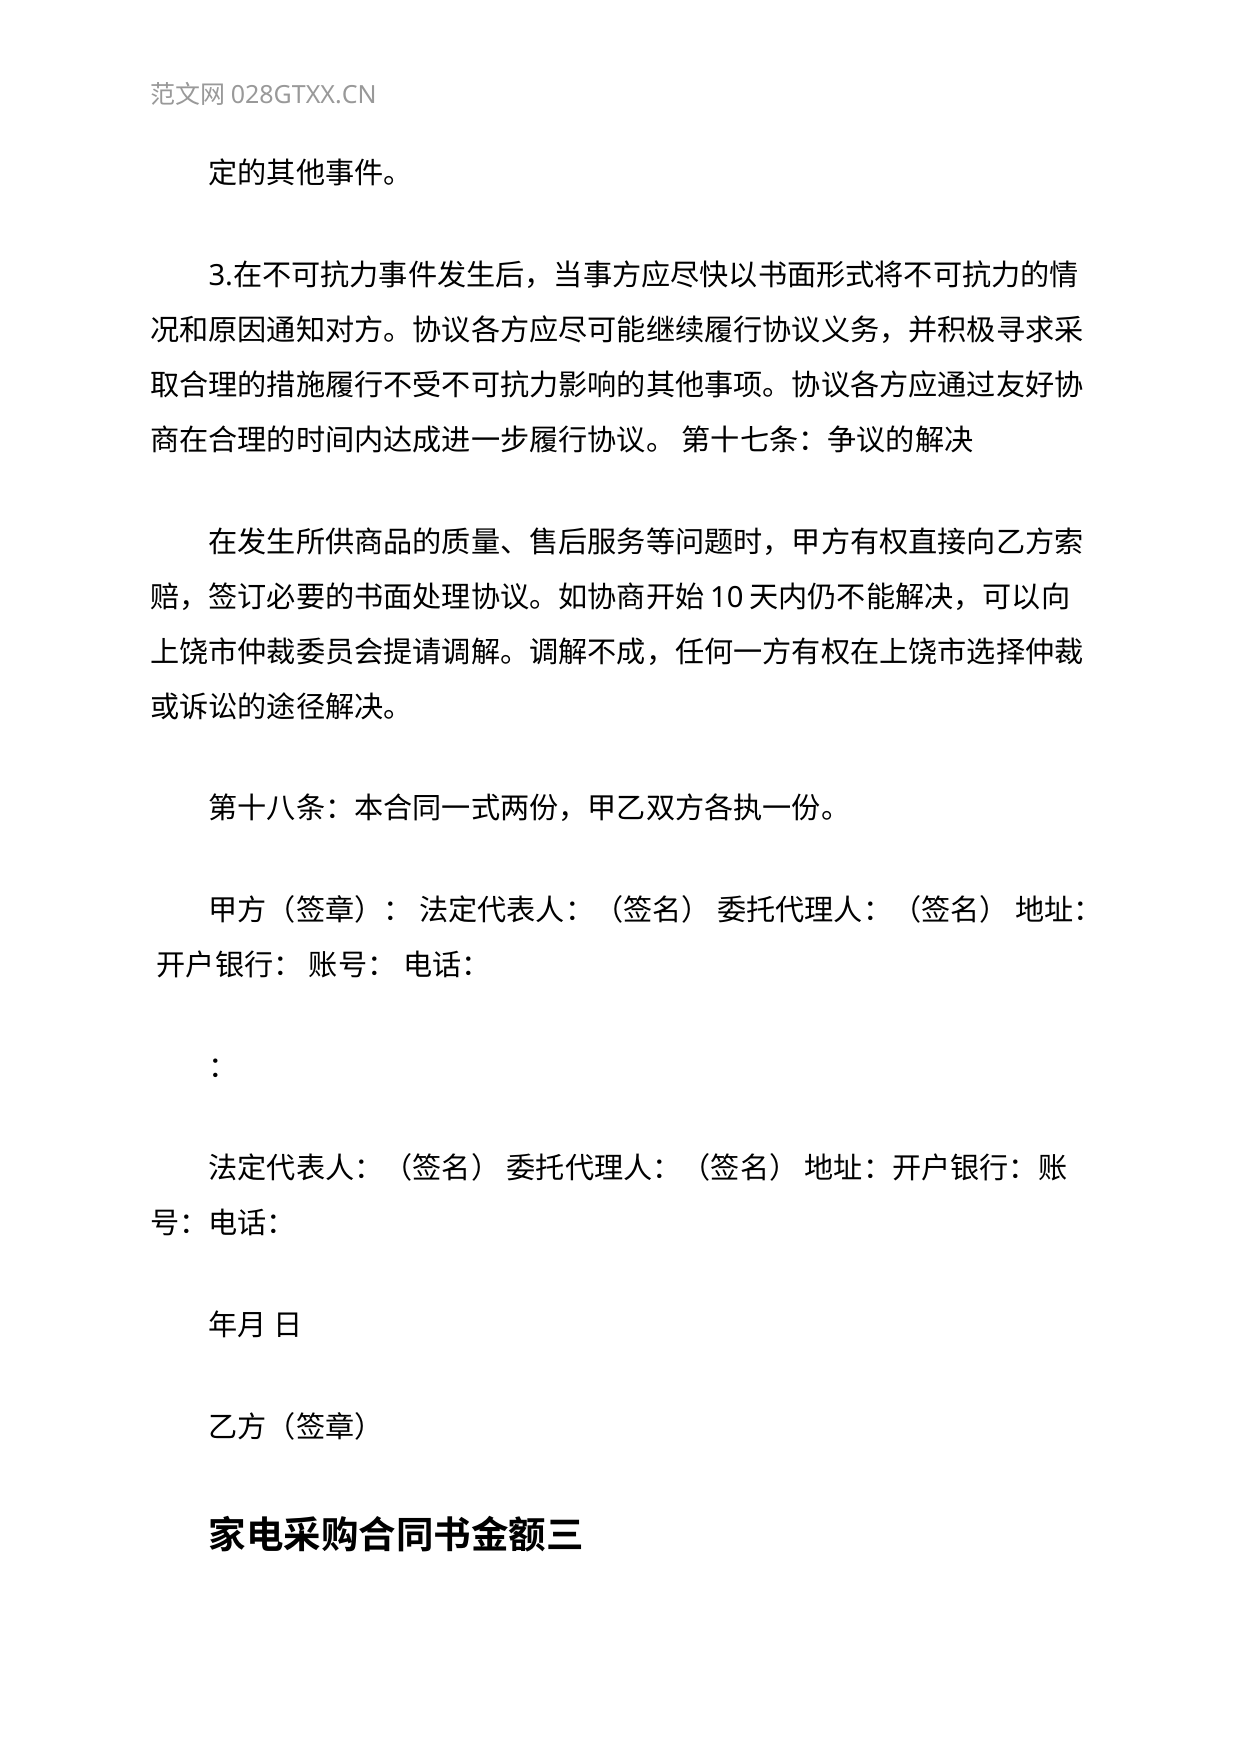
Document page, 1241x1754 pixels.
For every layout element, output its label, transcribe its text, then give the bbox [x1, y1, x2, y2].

text 家电采购合同书金额三 [150, 1505, 1090, 1559]
text 在发生所供商品的质量、售后服务等问题时，甲方有权直接向乙方索赔，签订必要的书面处理协议。如协商开始10天内仍不能解决，可以向上饶市仲裁委员会提请调解。调解不成，任何一方有权在上饶市选择仲裁或诉讼的途径解决。 [150, 518, 1090, 725]
text ： [150, 1043, 1090, 1086]
text 第十八条：本合同一式两份，甲乙双方各执一份。 [150, 785, 1090, 827]
text 法定代表人：（签名） 委托代理人：（签名） 地址：开户银行：账号：电话： [150, 1145, 1090, 1242]
text 甲方（签章）： 法定代表人：（签名） 委托代理人：（签名） 地址： 开户银行： 账号： 电话： [150, 887, 1090, 984]
text 乙方（签章） [150, 1403, 1090, 1446]
text 定的其他事件。 [150, 150, 1090, 192]
text 年月 日 [150, 1302, 1090, 1344]
text 3.在不可抗力事件发生后，当事方应尽快以书面形式将不可抗力的情况和原因通知对方。协议各方应尽可能继续履行协议义务，并积极寻求采取合理的措施履行不受不可抗力影响的其他事项。协议各方应通过友好协商在合理的时间内达成进一步履行协议。 第十七条：争议的解决 [150, 252, 1090, 459]
